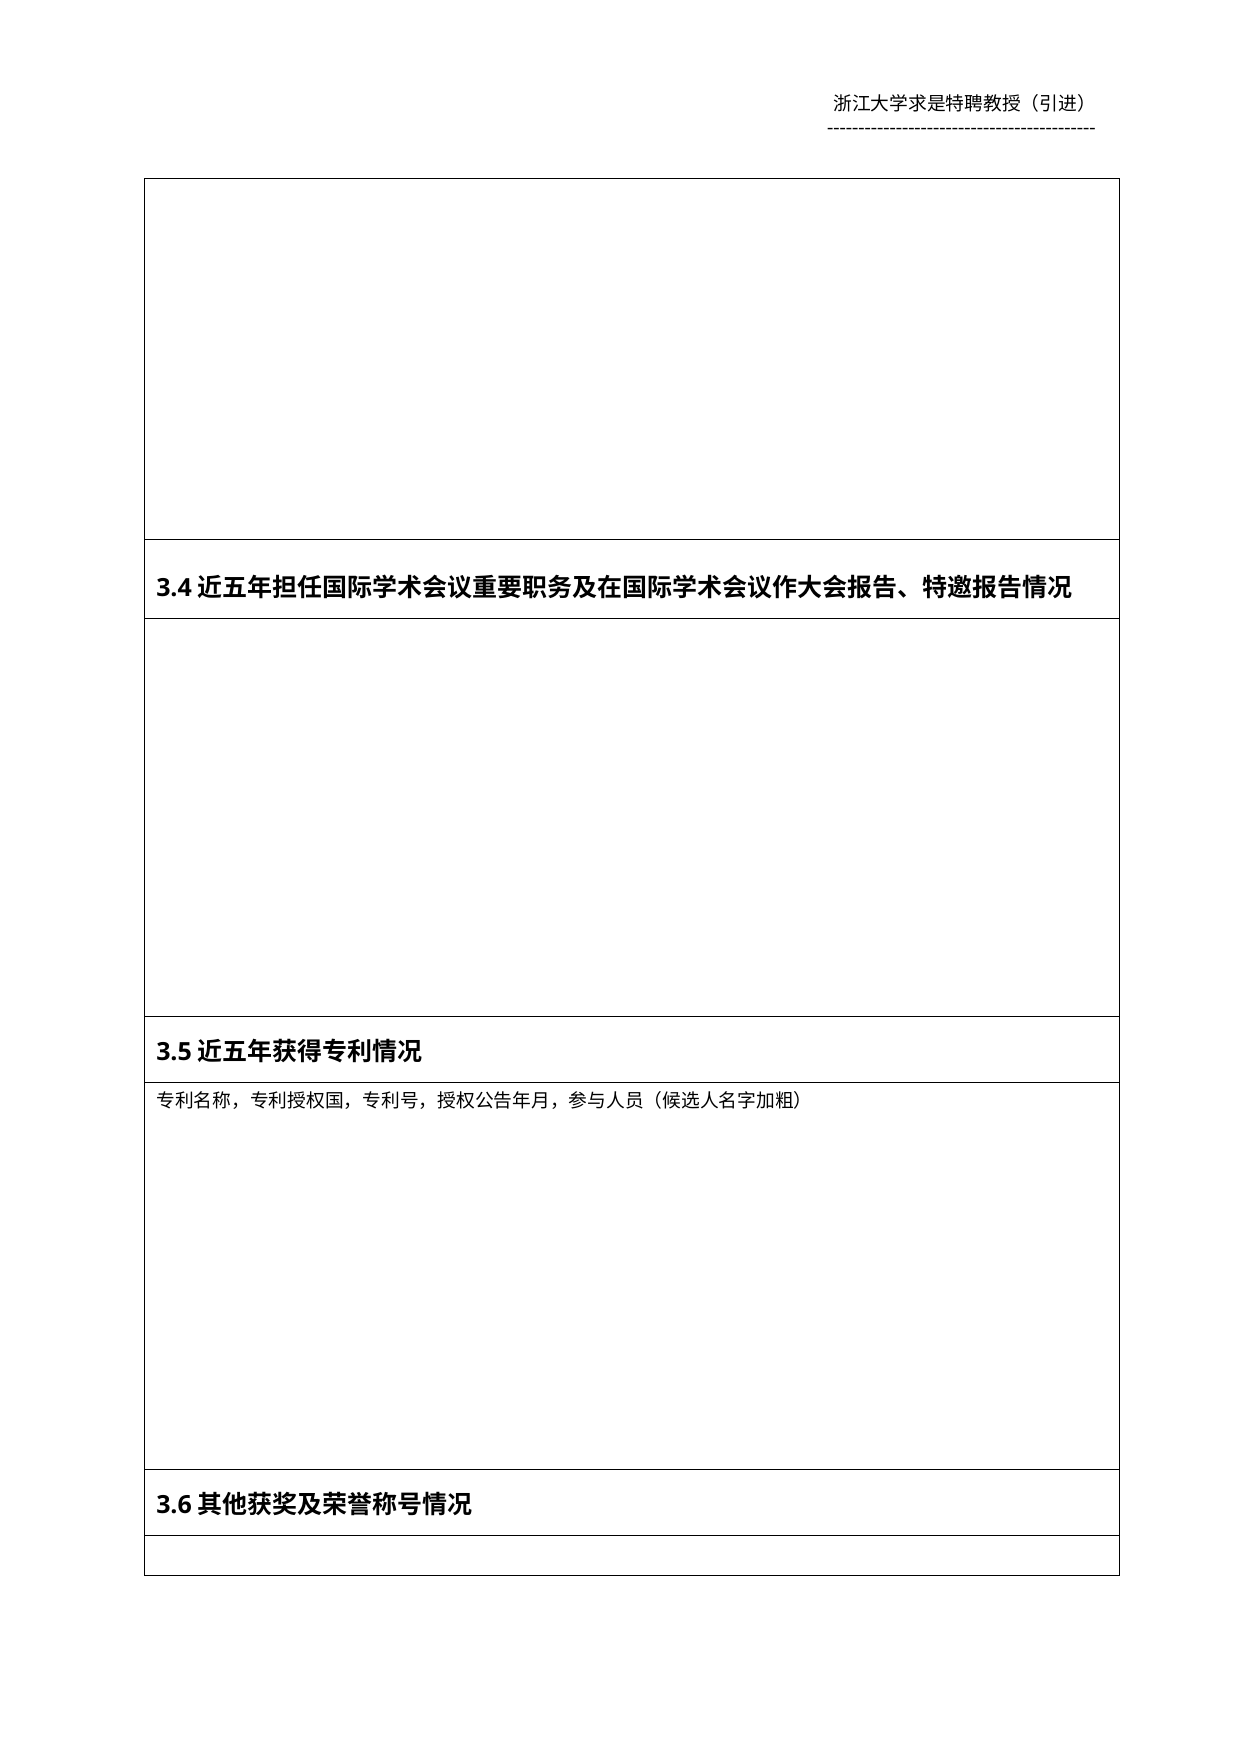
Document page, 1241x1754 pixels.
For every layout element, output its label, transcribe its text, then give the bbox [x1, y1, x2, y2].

table_cell [145, 1536, 1119, 1575]
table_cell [145, 179, 1119, 539]
table_cell 3.6其他获奖及荣誉称号情况 [145, 1470, 1119, 1535]
table_cell 3.4近五年担任国际学术会议重要职务及在国际学术会议作大会报告、特邀报告情况 [145, 540, 1119, 618]
table_cell 专利名称，专利授权国，专利号，授权公告年月，参与人员（候选人名字加粗） [145, 1083, 1119, 1469]
table_cell [145, 619, 1119, 1016]
table_cell 3.5近五年获得专利情况 [145, 1017, 1119, 1082]
